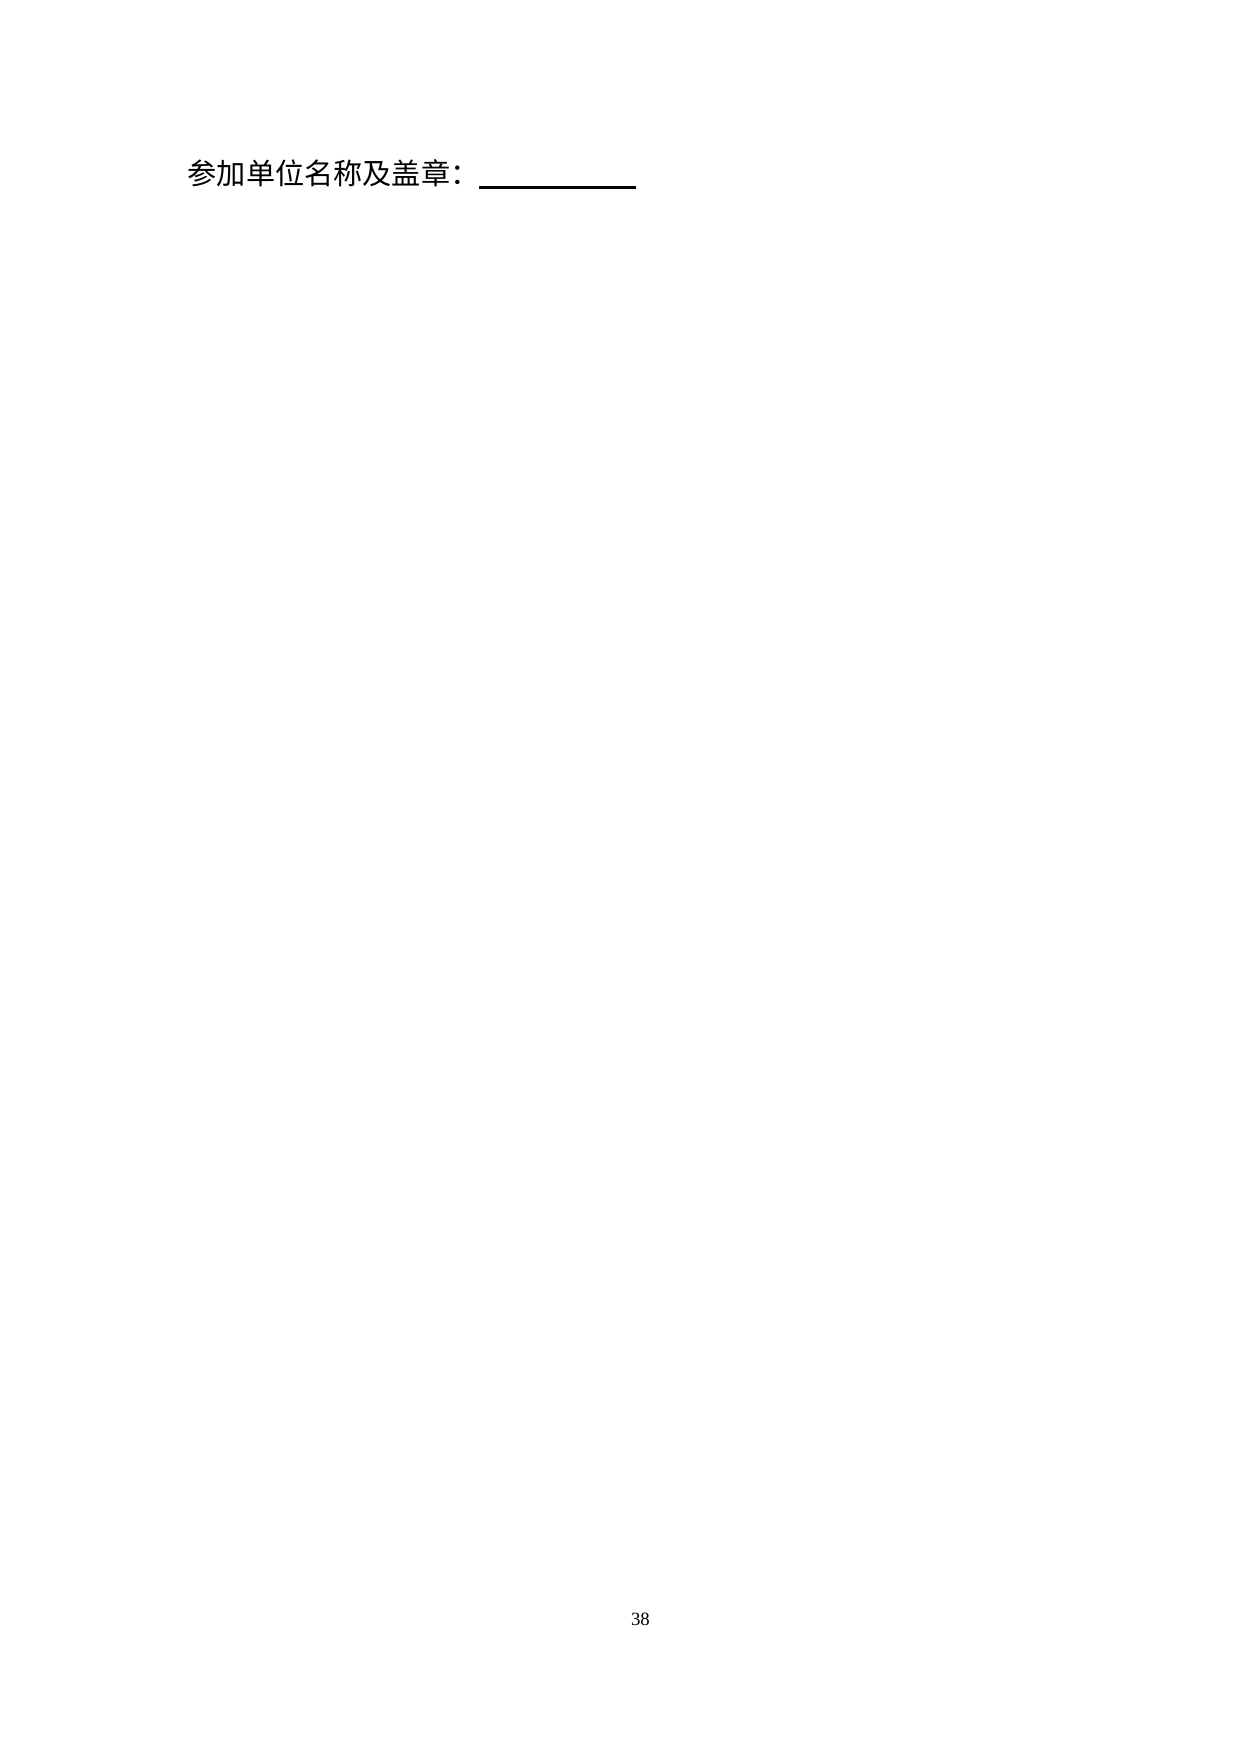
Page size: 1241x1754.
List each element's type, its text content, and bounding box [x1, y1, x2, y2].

text 参加单位名称及盖章： [187, 139, 1093, 204]
